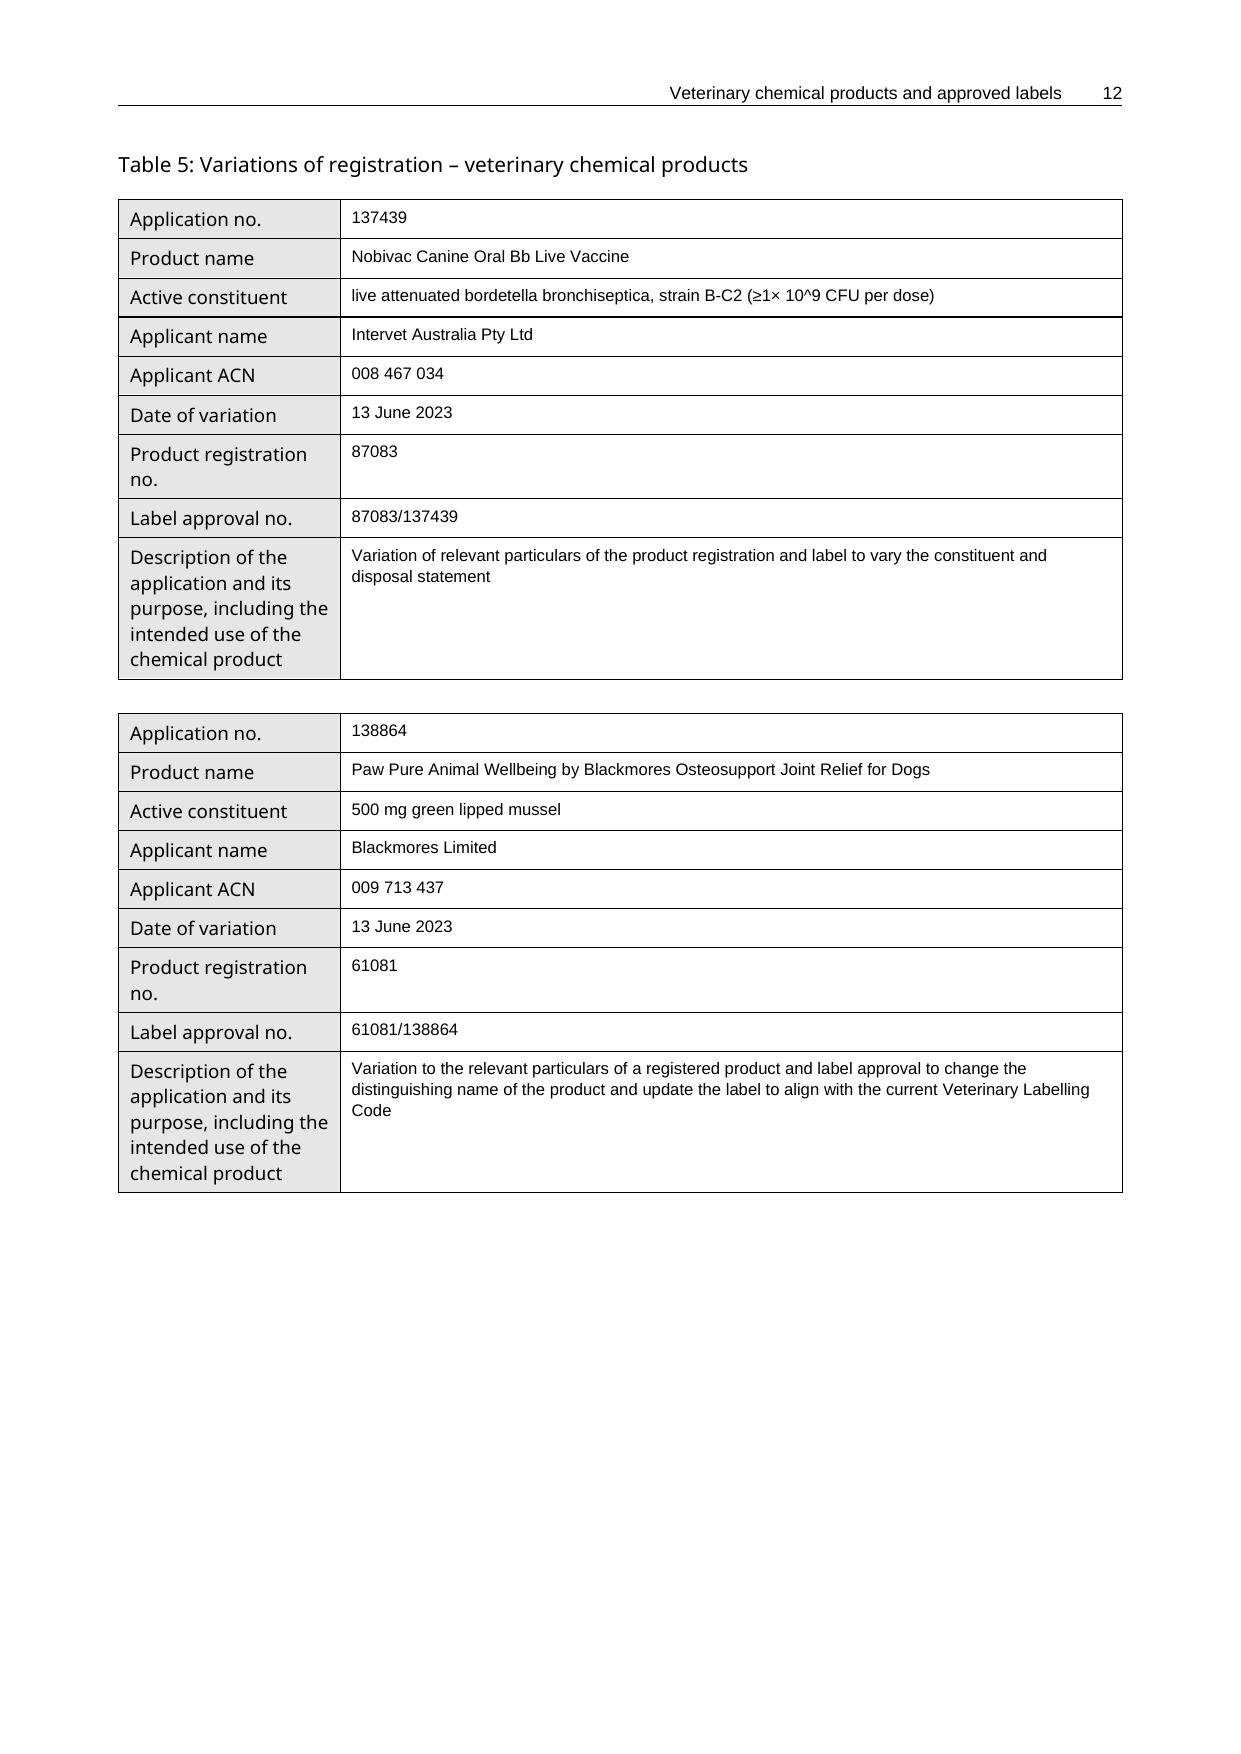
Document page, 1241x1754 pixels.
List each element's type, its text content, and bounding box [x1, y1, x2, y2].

table_cell Label approval no. [119, 1013, 340, 1051]
table_cell live attenuated bordetella bronchiseptica, strain B-C2 (≥1× 10^9 CFU per dose) [341, 279, 1122, 316]
table_cell Active constituent [119, 792, 340, 830]
table_cell 008 467 034 [341, 357, 1122, 394]
table_cell Product name [119, 239, 340, 277]
table_header 137439 [341, 200, 1122, 238]
table_cell 13 June 2023 [341, 396, 1122, 434]
table_cell Date of variation [119, 909, 340, 947]
table_cell Applicant name [119, 831, 340, 869]
table_cell Applicant ACN [119, 357, 340, 394]
table_cell 61081/138864 [341, 1013, 1122, 1051]
table_header 138864 [341, 714, 1122, 752]
table_cell Date of variation [119, 396, 340, 434]
table_header Application no. [119, 200, 340, 238]
table_cell Blackmores Limited [341, 831, 1122, 869]
table_cell Applicant name [119, 318, 340, 356]
table_cell Product registration no. [119, 948, 340, 1012]
table_cell 500 mg green lipped mussel [341, 792, 1122, 830]
table_cell 87083/137439 [341, 499, 1122, 537]
table_header Application no. [119, 714, 340, 752]
table_cell Variation to the relevant particulars of a registered product and label approval to change the distinguishing name of the product and update the label to align with the current Veterinary Labelling Code [341, 1052, 1122, 1192]
table_cell Label approval no. [119, 499, 340, 537]
table_cell 13 June 2023 [341, 909, 1122, 947]
table_cell 87083 [341, 435, 1122, 498]
table_cell Description of the application and its purpose, including the intended use of the chemical product [119, 1052, 340, 1192]
table_cell Paw Pure Animal Wellbeing by Blackmores Osteosupport Joint Relief for Dogs [341, 753, 1122, 791]
table_cell 61081 [341, 948, 1122, 1012]
table_cell Applicant ACN [119, 870, 340, 908]
table_cell Variation of relevant particulars of the product registration and label to vary the constituent and disposal statement [341, 538, 1122, 678]
table_cell 009 713 437 [341, 870, 1122, 908]
table_cell Product registration no. [119, 435, 340, 498]
table_cell Nobivac Canine Oral Bb Live Vaccine [341, 239, 1122, 277]
table_cell Description of the application and its purpose, including the intended use of the chemical product [119, 538, 340, 678]
table_cell Product name [119, 753, 340, 791]
table_cell Intervet Australia Pty Ltd [341, 318, 1122, 356]
table_cell Active constituent [119, 279, 340, 316]
